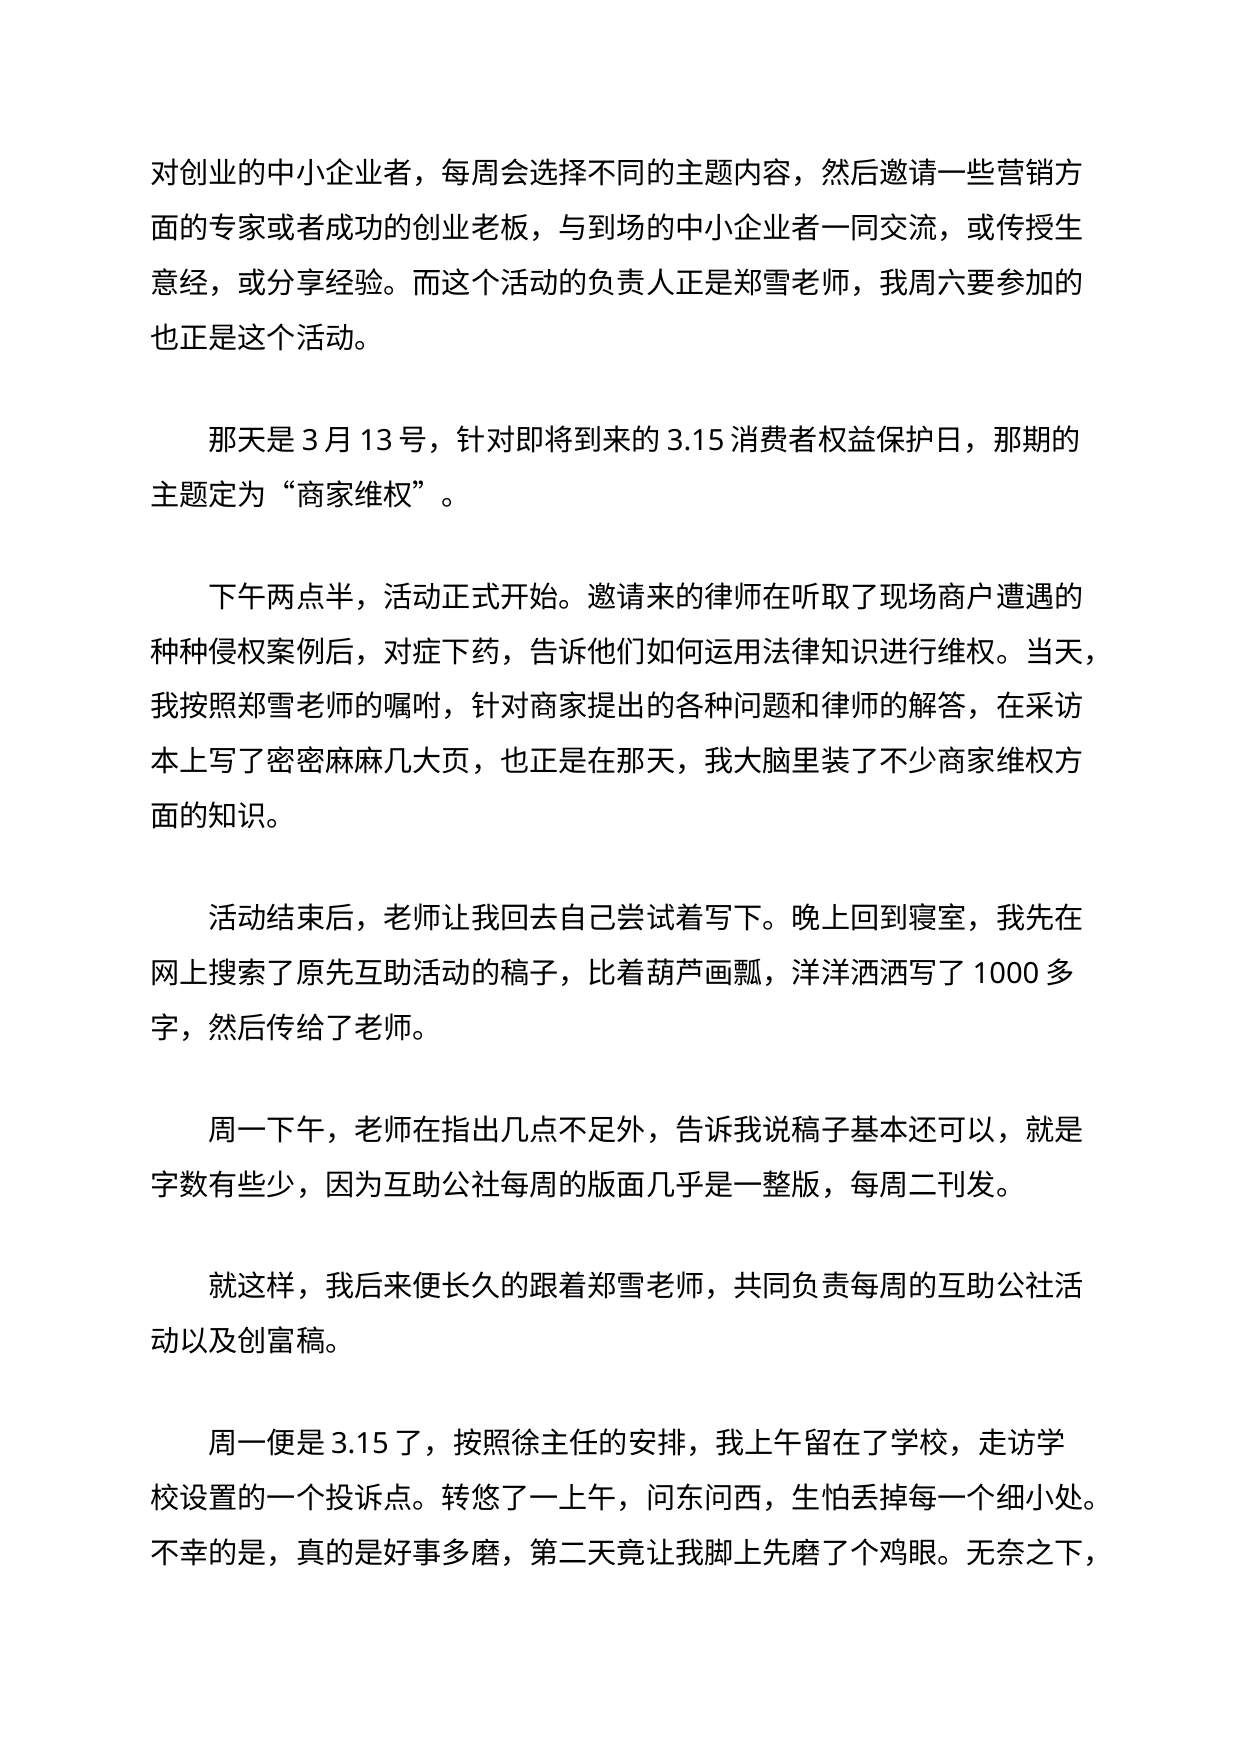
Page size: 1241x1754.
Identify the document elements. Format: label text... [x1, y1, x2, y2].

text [150, 150, 1090, 357]
text 活动结束后，老师让我回去自己尝试着写下。晚上回到寝室，我先在网上搜索了原先互助活动的稿子，比着葫芦画瓢，洋洋洒洒写了1000多字，然后传给了老师。 [150, 894, 1090, 1047]
text 周一下午，老师在指出几点不足外，告诉我说稿子基本还可以，就是字数有些少，因为互助公社每周的版面几乎是一整版，每周二刊发。 [150, 1106, 1090, 1203]
text 下午两点半，活动正式开始。邀请来的律师在听取了现场商户遭遇的种种侵权案例后，对症下药，告诉他们如何运用法律知识进行维权。当天，我按照郑雪老师的嘱咐，针对商家提出的各种问题和律师的解答，在采访本上写了密密麻麻几大页，也正是在那天，我大脑里装了不少商家维权方面的知识。 [150, 573, 1090, 835]
text 就这样，我后来便长久的跟着郑雪老师，共同负责每周的互助公社活动以及创富稿。 [150, 1263, 1090, 1360]
text 那天是3月13号，针对即将到来的3.15消费者权益保护日，那期的主题定为“商家维权”。 [150, 416, 1090, 514]
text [150, 1419, 1090, 1572]
